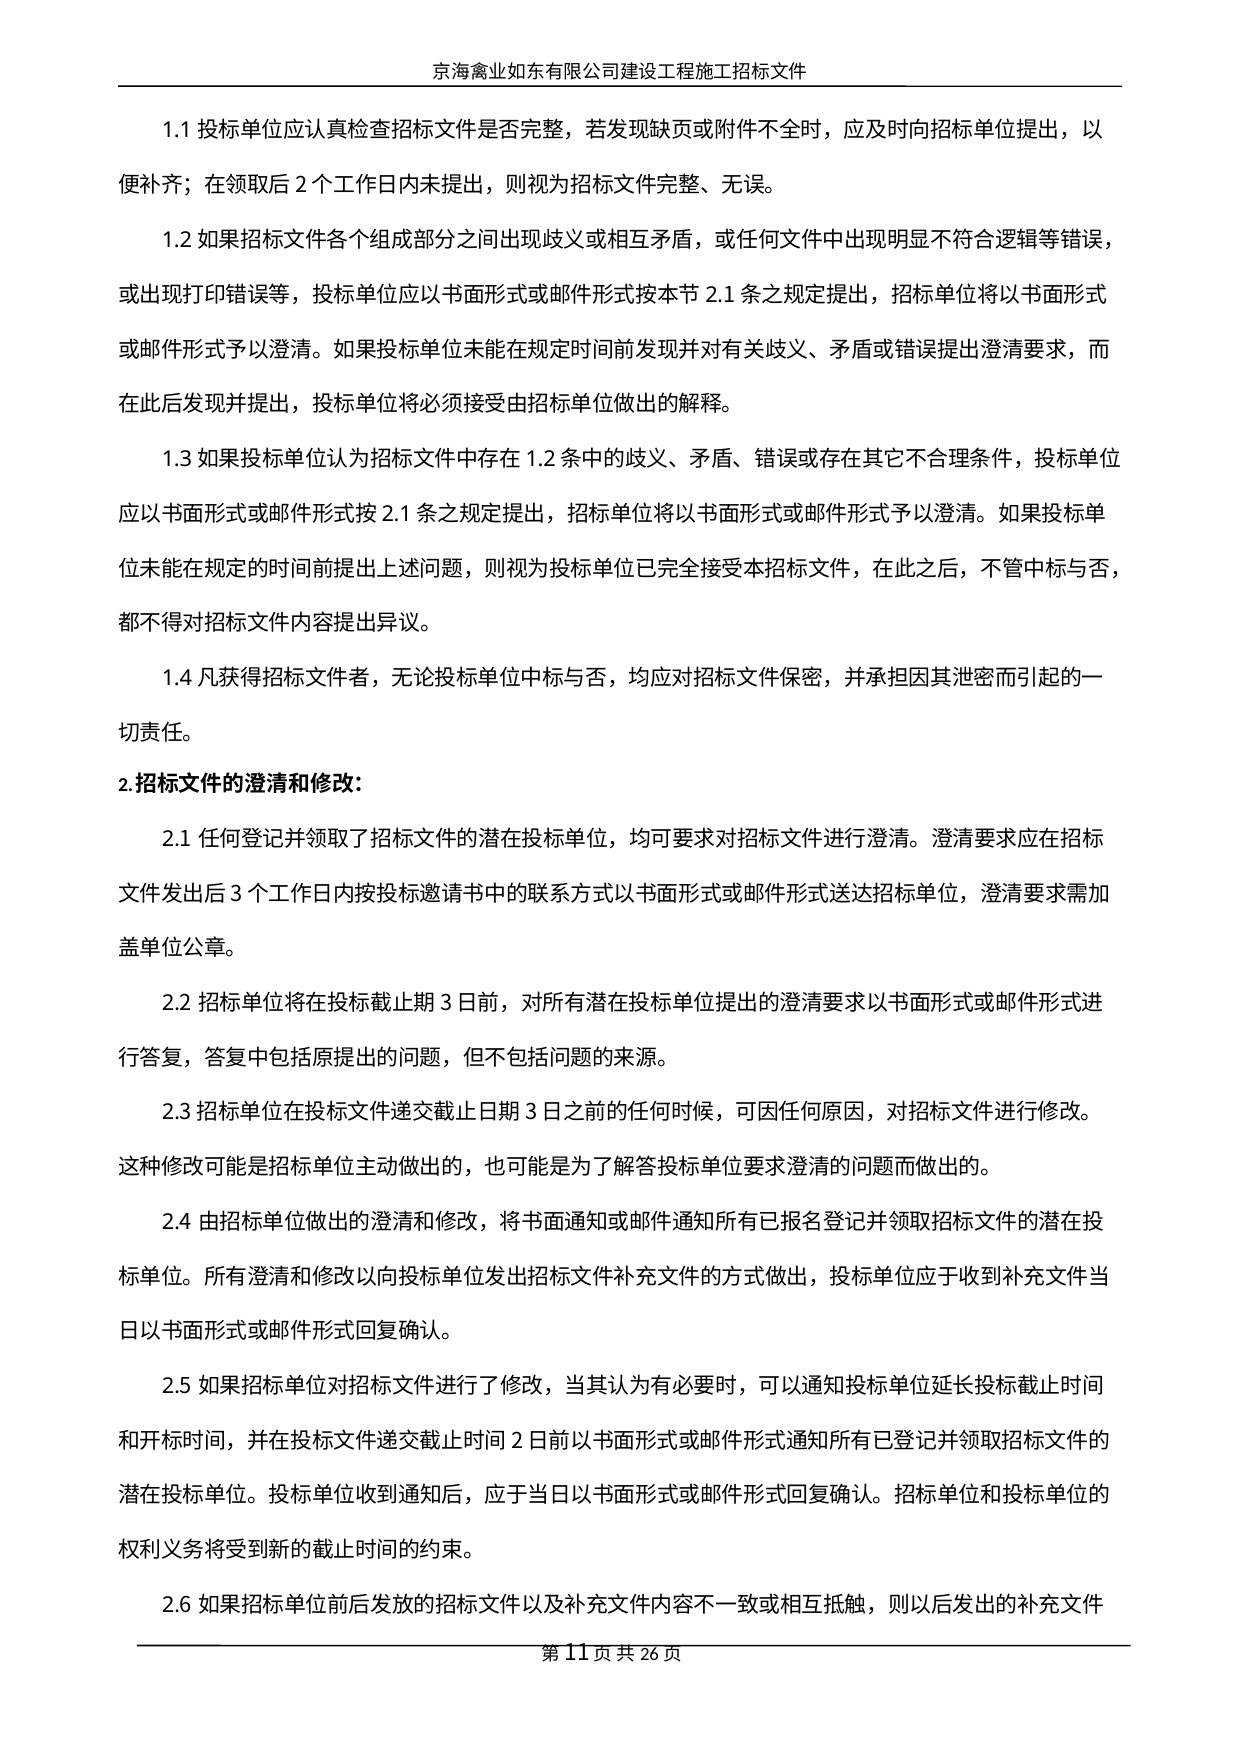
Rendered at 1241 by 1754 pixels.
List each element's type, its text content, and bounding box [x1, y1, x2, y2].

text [118, 1587, 1122, 1619]
text 2.3 招标单位在投标文件递交截止日期3日之前的任何时候，可因任何原因，对招标文件进行修改。这种修改可能是招标单位主动做出的，也可能是为了解答投标单位要求澄清的问题而做出的。 [118, 1094, 1122, 1181]
subtitle 招标文件的澄清和修改： [118, 769, 1146, 797]
text 1.3 如果投标单位认为招标文件中存在1.2条中的歧义、矛盾、错误或存在其它不合理条件，投标单位应以书面形式或邮件形式按2.1条之规定提出，招标单位将以书面形式或邮件形式予以澄清。如果投标单位未能在规定的时间前提出上述问题，则视为投标单位已完全接受本招标文件，在此之后，不管中标与否，都不得对招标文件内容提出异议。 [118, 441, 1122, 637]
text 2.5 如果招标单位对招标文件进行了修改，当其认为有必要时，可以通知投标单位延长投标截止时间和开标时间，并在投标文件递交截止时间2日前以书面形式或邮件形式通知所有已登记并领取招标文件的潜在投标单位。投标单位收到通知后，应于当日以书面形式或邮件形式回复确认。招标单位和投标单位的权利义务将受到新的截止时间的约束。 [118, 1368, 1122, 1564]
text 1.4 凡获得招标文件者，无论投标单位中标与否，均应对招标文件保密，并承担因其泄密而引起的一切责任。 [118, 660, 1122, 746]
text 1.1 投标单位应认真检查招标文件是否完整，若发现缺页或附件不全时，应及时向招标单位提出，以便补齐；在领取后2个工作日内未提出，则视为招标文件完整、无误。 [118, 112, 1122, 199]
text 2.4 由招标单位做出的澄清和修改，将书面通知或邮件通知所有已报名登记并领取招标文件的潜在投标单位。所有澄清和修改以向投标单位发出招标文件补充文件的方式做出，投标单位应于收到补充文件当日以书面形式或邮件形式回复确认。 [118, 1204, 1122, 1345]
text 1.2 如果招标文件各个组成部分之间出现歧义或相互矛盾，或任何文件中出现明显不符合逻辑等错误，或出现打印错误等，投标单位应以书面形式或邮件形式按本节2.1条之规定提出，招标单位将以书面形式或邮件形式予以澄清。如果投标单位未能在规定时间前发现并对有关歧义、矛盾或错误提出澄清要求，而在此后发现并提出，投标单位将必须接受由招标单位做出的解释。 [118, 222, 1122, 418]
text 2.1 任何登记并领取了招标文件的潜在投标单位，均可要求对招标文件进行澄清。澄清要求应在招标文件发出后3个工作日内按投标邀请书中的联系方式以书面形式或邮件形式送达招标单位，澄清要求需加盖单位公章。 [118, 821, 1122, 962]
text 2.2 招标单位将在投标截止期3日前，对所有潜在投标单位提出的澄清要求以书面形式或邮件形式进行答复，答复中包括原提出的问题，但不包括问题的来源。 [118, 985, 1122, 1071]
